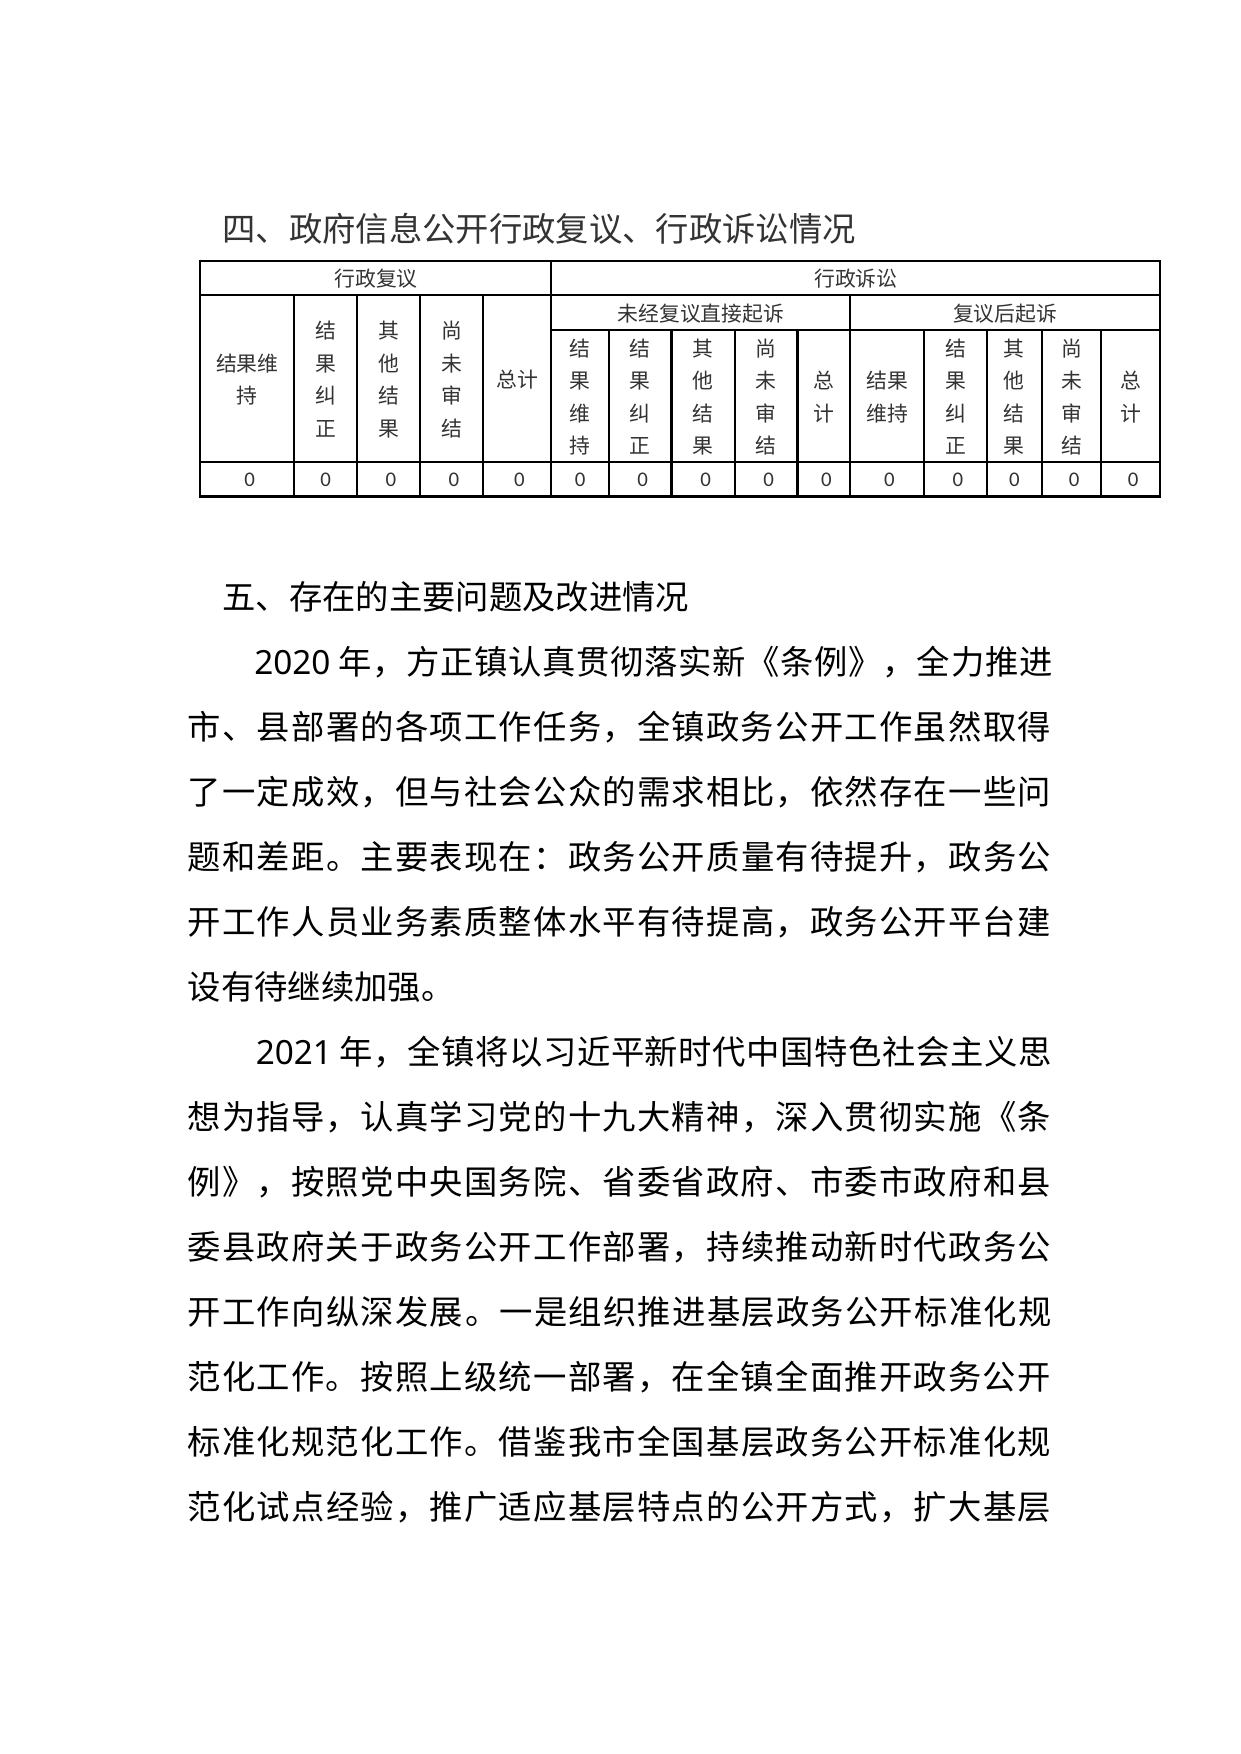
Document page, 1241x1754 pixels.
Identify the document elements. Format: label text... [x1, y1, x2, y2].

table_cell 其他结果 [988, 331, 1041, 461]
table_cell 结果纠正 [295, 296, 356, 461]
table_cell 0 [201, 463, 293, 495]
table_cell 0 [484, 463, 550, 495]
table_cell 尚未审结 [1043, 331, 1100, 461]
table_cell 总计 [799, 331, 849, 461]
table_cell 0 [799, 463, 849, 495]
table_cell 结果纠正 [925, 331, 986, 461]
table_cell 0 [673, 463, 734, 495]
text 五、存在的主要问题及改进情况 [187, 562, 1053, 627]
table_cell 总计 [484, 296, 550, 461]
table_cell 0 [925, 463, 986, 495]
table_header 行政诉讼 [552, 262, 1159, 294]
table_cell 0 [736, 463, 796, 495]
table_cell 0 [1102, 463, 1159, 495]
table_cell 尚未审结 [736, 331, 796, 461]
table_cell 0 [421, 463, 482, 495]
table_cell 0 [851, 463, 923, 495]
table_cell 结果维持 [201, 296, 293, 461]
table_cell 其他结果 [673, 331, 734, 461]
table_cell 复议后起诉 [851, 296, 1159, 329]
table_cell 0 [1043, 463, 1100, 495]
table_cell 结果维持 [552, 331, 608, 461]
table_cell 0 [295, 463, 356, 495]
table_cell 0 [988, 463, 1041, 495]
table_cell 结果维持 [851, 331, 923, 461]
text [187, 627, 1053, 1537]
text 四、政府信息公开行政复议、行政诉讼情况 [187, 194, 1053, 259]
table_cell 未经复议直接起诉 [552, 296, 849, 329]
table_cell 结果纠正 [610, 331, 670, 461]
table_cell 总计 [1102, 331, 1159, 461]
table_header 行政复议 [201, 262, 550, 294]
table_cell 0 [358, 463, 419, 495]
table_cell 0 [610, 463, 670, 495]
table_cell 尚未审结 [421, 296, 482, 461]
table_cell 0 [552, 463, 608, 495]
table_cell 其他结果 [358, 296, 419, 461]
